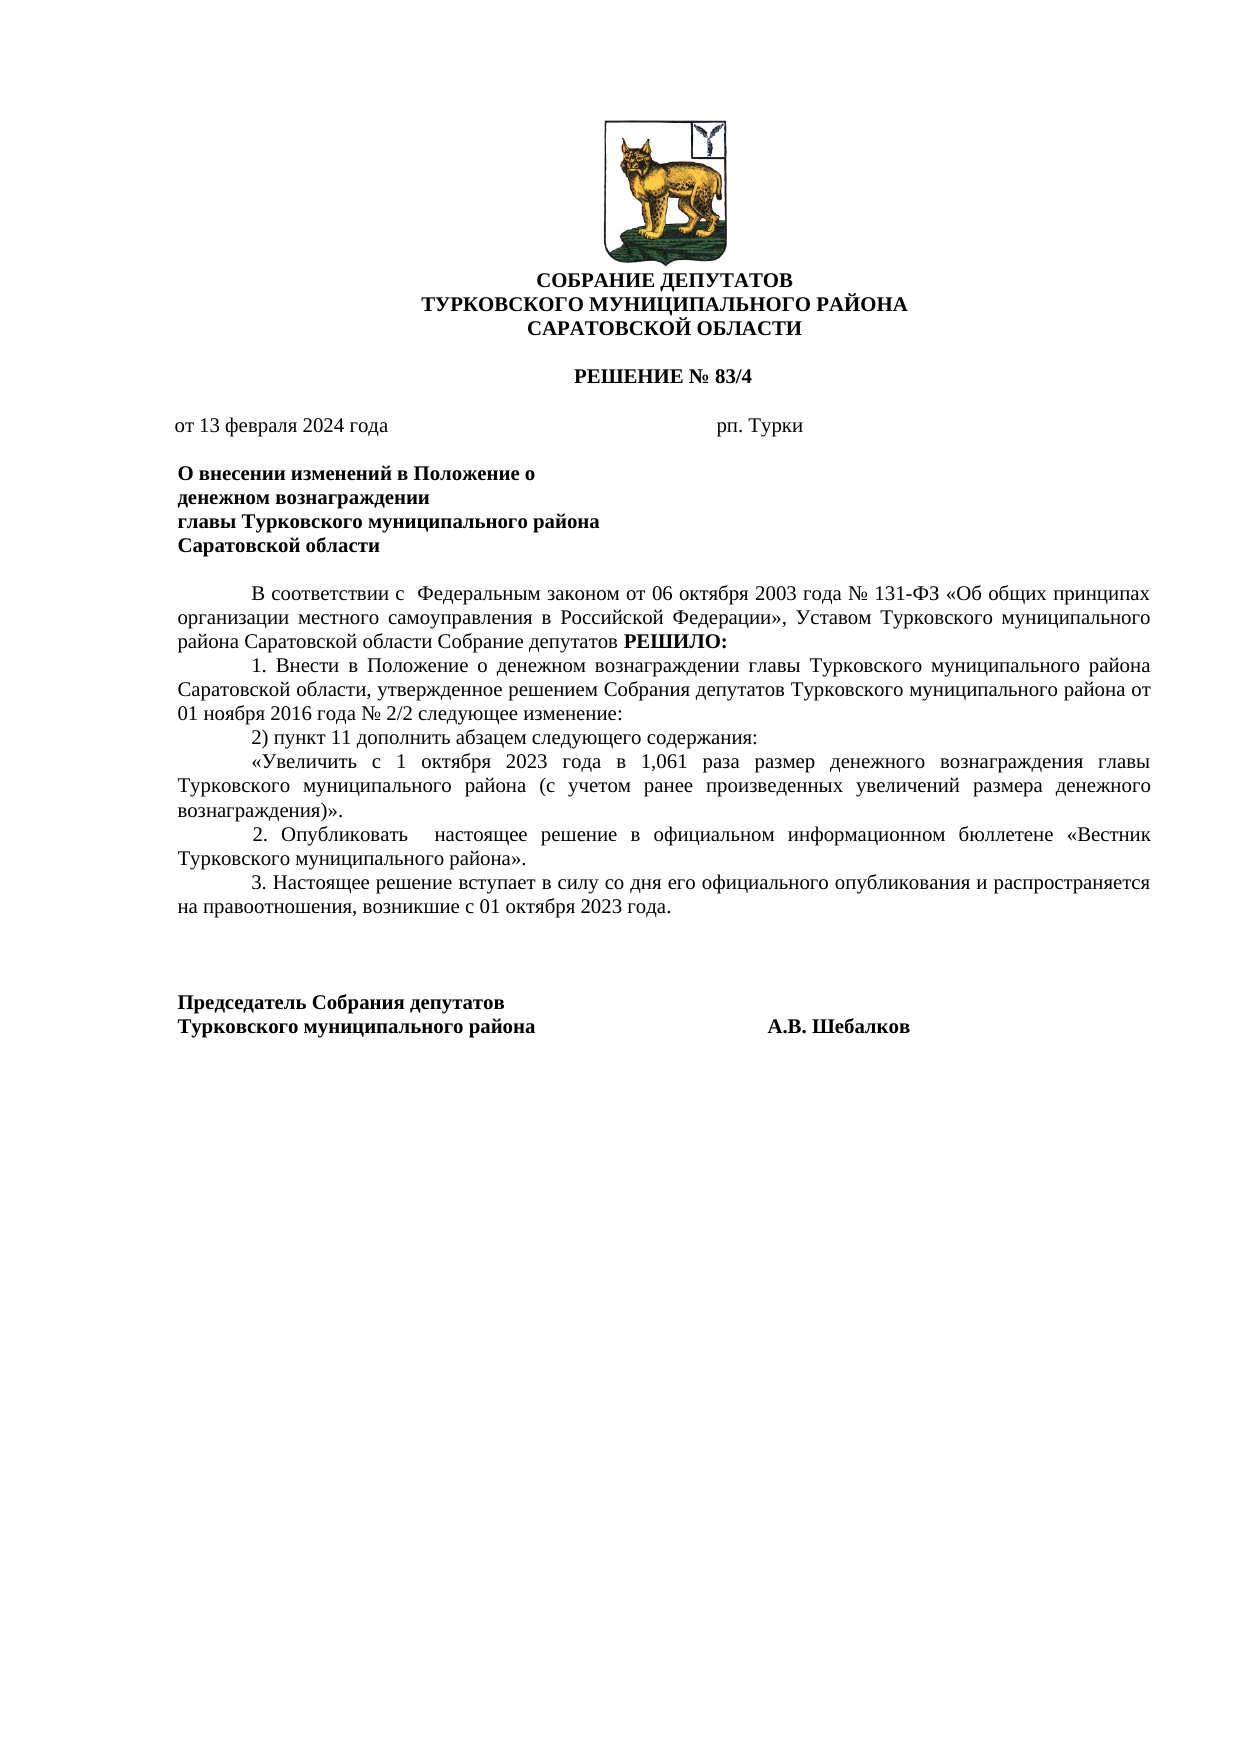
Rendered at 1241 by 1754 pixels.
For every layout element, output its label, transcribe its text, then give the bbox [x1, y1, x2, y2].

text О внесении изменений в Положение о [177, 461, 1152, 485]
text от 13 февраля 2024 года рп. Турки [174, 412, 1152, 437]
picture [601, 118, 728, 269]
text 3. Настоящее решение вступает в силу со дня его официального опубликования и распространяется на правоотношения, возникшие с 01 октября 2023 года. [177, 870, 1152, 918]
text СОБРАНИЕ ДЕПУТАТОВ [177, 268, 1152, 292]
text Саратовской области [177, 533, 1152, 557]
text ТУРКОВСКОГО МУНИЦИПАЛЬНОГО РАЙОНА [177, 292, 1152, 316]
text САРАТОВСКОЙ ОБЛАСТИ [177, 316, 1152, 340]
text 2) пункт 11 дополнить абзацем следующего содержания: [177, 725, 1152, 749]
text В соответствии с Федеральным законом от 06 октября 2003 года № 131-ФЗ «Об общих принципах организации местного самоуправления в Российской Федерации», Уставом Турковского муниципального района Саратовской области Собрание депутатов РЕШИЛО: [177, 581, 1152, 653]
text 2. Опубликовать настоящее решение в официальном информационном бюллетене «Вестник Турковского муниципального района». [177, 822, 1152, 870]
text Турковского муниципального района А.В. Шебалков [177, 1014, 1152, 1038]
text денежном вознаграждении [177, 485, 1152, 509]
text 1. Внести в Положение о денежном вознаграждении главы Турковского муниципального района Саратовской области, утвержденное решением Собрания депутатов Турковского муниципального района от 01 ноября 2016 года № 2/2 следующее изменение: [177, 653, 1152, 725]
text главы Турковского муниципального района [177, 509, 1152, 533]
text РЕШЕНИЕ № 83/4 [174, 364, 1152, 388]
text Председатель Собрания депутатов [177, 990, 1152, 1014]
text «Увеличить с 1 октября 2023 года в 1,061 раза размер денежного вознаграждения главы Турковского муниципального района (с учетом ранее произведенных увеличений размера денежного вознаграждения)». [177, 749, 1152, 822]
